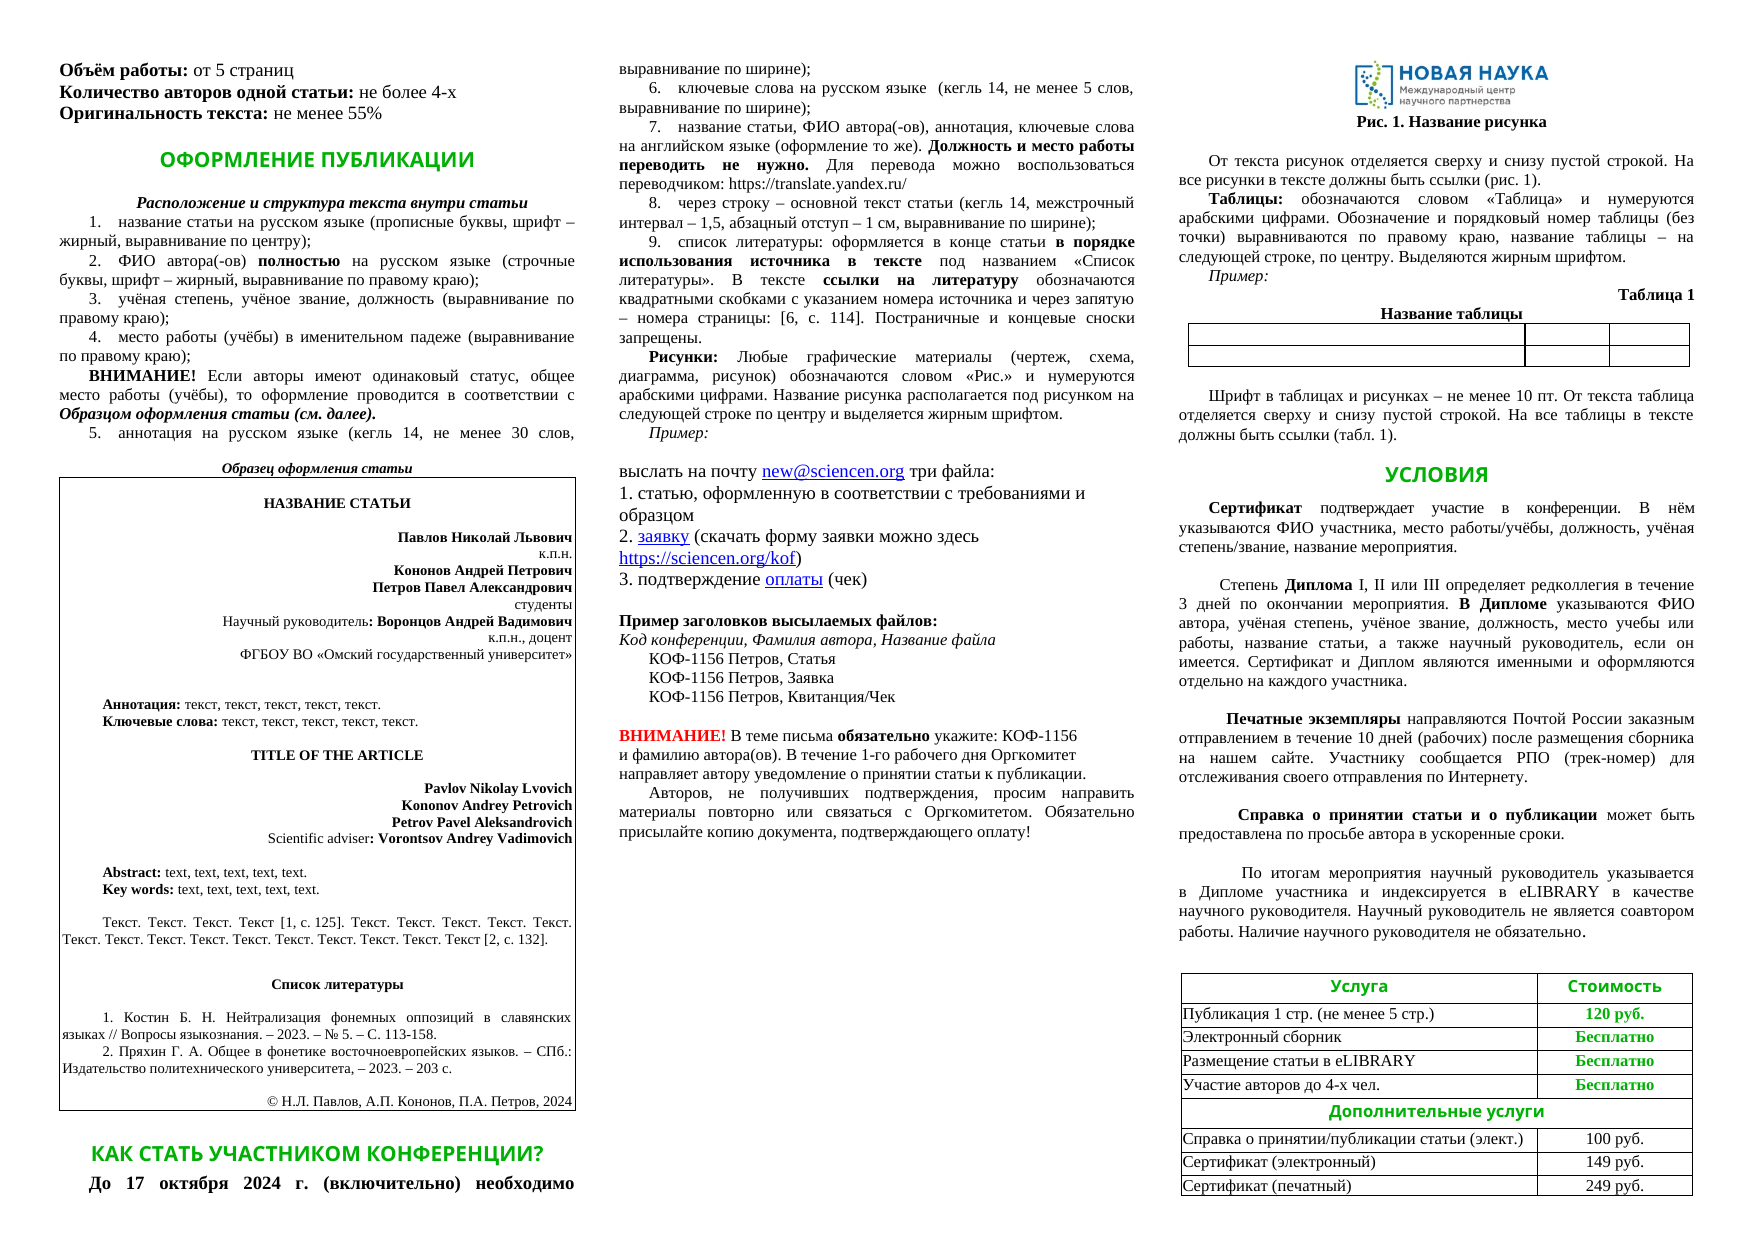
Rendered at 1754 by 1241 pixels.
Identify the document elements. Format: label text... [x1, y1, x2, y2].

list ключевые слова на русском языке (кегль 14, не менее 5 слов, выравнивание по ширине); [619, 78, 1135, 117]
table_cell Электронный сборник [1182, 1028, 1537, 1050]
text Таблицы: обозначаются словом «Таблица» и нумеруются арабскими цифрами. Обозначение и порядковый номер таблицы (без точки) выравниваются по правому краю, название таблицы – на следующей строке, по центру. Выделяются жирным шрифтом. [1179, 189, 1695, 266]
list ФИО автора(-ов) полностью на русском языке (строчные буквы, шрифт – жирный, выравнивание по правому краю); [59, 250, 575, 289]
text Рис. 1. Название рисунка [1179, 112, 1695, 131]
list место работы (учёбы) в именительном падеже (выравнивание по правому краю); [59, 327, 575, 365]
text Таблица 1 [1179, 285, 1695, 304]
table_cell Дополнительные услуги [1182, 1099, 1692, 1128]
text Сертификат подтверждает участие в конференции. В нём указываются ФИО участника, место работы/учёбы, должность, учёная степень/звание, название мероприятия. [1179, 498, 1695, 556]
text Расположение и структура текста внутри статьи [59, 193, 575, 212]
text Авторов, не получивших подтверждения, просим направить материалы повторно или связаться с Оргкомитетом. Обязательно присылайте копию документа, подтверждающего оплату! [619, 783, 1135, 841]
text Пример: [619, 423, 1135, 442]
table_cell Справка о принятии/публикации статьи (элект.) [1182, 1129, 1537, 1152]
list аннотация на русском языке (кегль 14, не менее 30 слов, выравнивание по ширине); [59, 423, 575, 442]
text До 17 октября 2024 г. (включительно) необходимо выслать на почту new@sciencen.org три файла: [619, 460, 1135, 482]
table_cell 100 руб. [1538, 1129, 1692, 1152]
table_cell [1189, 346, 1524, 366]
text КОФ-1156 Петров, Заявка [619, 668, 1135, 687]
text До 17 октября 2024 г. (включительно) необходимо выслать на почту new@sciencen.org три файла: [59, 1172, 575, 1194]
table_cell 120 руб. [1538, 1004, 1692, 1027]
text От текста рисунок отделяется сверху и снизу пустой строкой. На все рисунки в тексте должны быть ссылки (рис. 1). [1179, 151, 1695, 189]
text Рисунки: Любые графические материалы (чертеж, схема, диаграмма, рисунок) обозначаются словом «Рис.» и нумеруются арабскими цифрами. Название рисунка располагается под рисунком на следующей строке по центру и выделяется жирным шрифтом. [619, 347, 1135, 423]
list через строку – основной текст статьи (кегль 14, межстрочный интервал – 1,5, абзацный отступ – 1 см, выравнивание по ширине); [619, 193, 1135, 232]
table_header [1189, 324, 1524, 344]
text 1. статью, оформленную в соответствии с требованиями и образцом 2. заявку (скачать форму заявки можно здесь https://sciencen.org/kof) 3. подтверждение оплаты (чек) [619, 482, 1135, 590]
list учёная степень, учёное звание, должность (выравнивание по правому краю); [59, 289, 575, 327]
picture [1346, 59, 1557, 113]
table_cell [1526, 346, 1609, 366]
list аннотация на русском языке (кегль 14, не менее 30 слов, выравнивание по ширине); [619, 59, 1135, 78]
text ВНИМАНИЕ! Если авторы имеют одинаковый статус, общее место работы (учёбы), то оформление проводится в соответствии с Образцом оформления статьи (см. далее). [59, 365, 575, 423]
text Пример: [1179, 266, 1695, 285]
text КАК СТАТЬ УЧАСТНИКОМ КОНФЕРЕНЦИИ? [59, 1139, 575, 1167]
table_cell Публикация 1 стр. (не менее 5 стр.) [1182, 1004, 1537, 1027]
list название статьи на русском языке (прописные буквы, шрифт – жирный, выравнивание по центру); [59, 212, 575, 250]
table_cell Размещение статьи в eLIBRARY [1182, 1051, 1537, 1074]
text Печатные экземпляры направляются Почтой России заказным отправлением в течение 10 дней (рабочих) после размещения сборника на нашем сайте. Участнику сообщается РПО (трек-номер) для отслеживания своего отправления по Интернету. [1179, 690, 1695, 786]
text КОФ-1156 Петров, Квитанция/Чек [619, 687, 1135, 706]
text ОФОРМЛЕНИЕ ПУБЛИКАЦИИ [59, 145, 575, 174]
text ВНИМАНИЕ! В теме письма обязательно укажите: КОФ-1156 и фамилию автора(ов). В течение 1-го рабочего дня Оргкомитет направляет автору уведомление о принятии статьи к публикации. [619, 706, 1121, 783]
text УСЛОВИЯ [1179, 460, 1695, 489]
text Шрифт в таблицах и рисунках – не менее 10 пт. От текста таблица отделяется сверху и снизу пустой строкой. На все таблицы в тексте должны быть ссылки (табл. 1). [1179, 386, 1695, 443]
text Название таблицы [1179, 304, 1695, 323]
table_cell [1610, 346, 1689, 366]
text Объём работы: от 5 страниц [59, 59, 575, 81]
text Код конференции, Фамилия автора, Название файла [619, 630, 1135, 649]
text КОФ-1156 Петров, Статья [619, 649, 1135, 668]
text По итогам мероприятия научный руководитель указывается в Дипломе участника и индексируется в eLIBRARY в качестве научного руководителя. Научный руководитель не является соавтором работы. Наличие научного руководителя не обязательно. [1179, 843, 1695, 942]
table_header Услуга [1182, 974, 1537, 1003]
table_header НАЗВАНИЕ СТАТЬИ Павлов Николай Львович к.п.н. Кононов Андрей Петрович Петров Павел Александрович студенты Научный руководитель: Воронцов Андрей Вадимович к.п.н., доцент ФГБОУ ВО «Омский государственный университет» Аннотация: текст, текст, текст, текст, текст. Ключевые слова: текст, текст, текст, текст, текст. TITLE OF THE ARTICLE Pavlov Nikolay Lvovich Kononov Andrey Petrovich Petrov Pavel Aleksandrovich Scientific adviser: Vorontsov Andrey Vadimovich Abstract: text, text, text, text, text. Key words: text, text, text, text, text. Текст. Текст. Текст. Текст [1, с. 125]. Текст. Текст. Текст. Текст. Текст. Текст. Текст. Текст. Текст. Текст. Текст. Текст. Текст. Текст. Текст [2, с. 132]. Список литературы 1. Костин Б. Н. Нейтрализация фонемных оппозиций в славянских языках // Вопросы языкознания. – 2023. – № 5. – С. 113-158. 2. Пряхин Г. А. Общее в фонетике восточноевропейских языков. – СПб.: Издательство политехнического университета, – 2023. – 203 с. © Н.Л. Павлов, А.П. Кононов, П.А. Петров, 2024 [60, 478, 575, 1110]
table_header Стоимость [1538, 974, 1692, 1003]
text Степень Диплома I, II или III определяет редколлегия в течение 3 дней по окончании мероприятия. В Дипломе указываются ФИО автора, учёная степень, учёное звание, должность, место учебы или работы, название статьи, а также научный руководитель, если он имеется. Сертификат и Диплом являются именными и оформляются отдельно на каждого участника. [1179, 556, 1695, 690]
table_header [1610, 324, 1689, 344]
text Образец оформления статьи [59, 460, 575, 477]
table_header [1526, 324, 1609, 344]
table_cell Участие авторов до 4-х чел. [1182, 1075, 1537, 1097]
table_cell Бесплатно [1538, 1028, 1692, 1050]
text Пример заголовков высылаемых файлов: [619, 611, 1135, 630]
table_cell Бесплатно [1538, 1075, 1692, 1097]
text Количество авторов одной статьи: не более 4-х Оригинальность текста: не менее 55% [59, 81, 575, 124]
text Справка о принятии статьи и о публикации может быть предоставлена по просьбе автора в ускоренные сроки. [1179, 786, 1695, 843]
list список литературы: оформляется в конце статьи в порядке использования источника в тексте под названием «Список литературы». В тексте ссылки на литературу обозначаются квадратными скобками с указанием номера источника и через запятую – номера страницы: [6, с. 114]. Постраничные и концевые сноски запрещены. [619, 232, 1135, 347]
table_cell 149 руб. [1538, 1153, 1692, 1175]
table_cell Сертификат (электронный) [1182, 1153, 1537, 1175]
table_cell Бесплатно [1538, 1051, 1692, 1074]
table_cell Сертификат (печатный) [1182, 1176, 1537, 1195]
table_cell 249 руб. [1538, 1176, 1692, 1195]
list название статьи, ФИО автора(-ов), аннотация, ключевые слова на английском языке (оформление то же). Должность и место работы переводить не нужно. Для перевода можно воспользоваться переводчиком: https://translate.yandex.ru/ [619, 117, 1135, 193]
